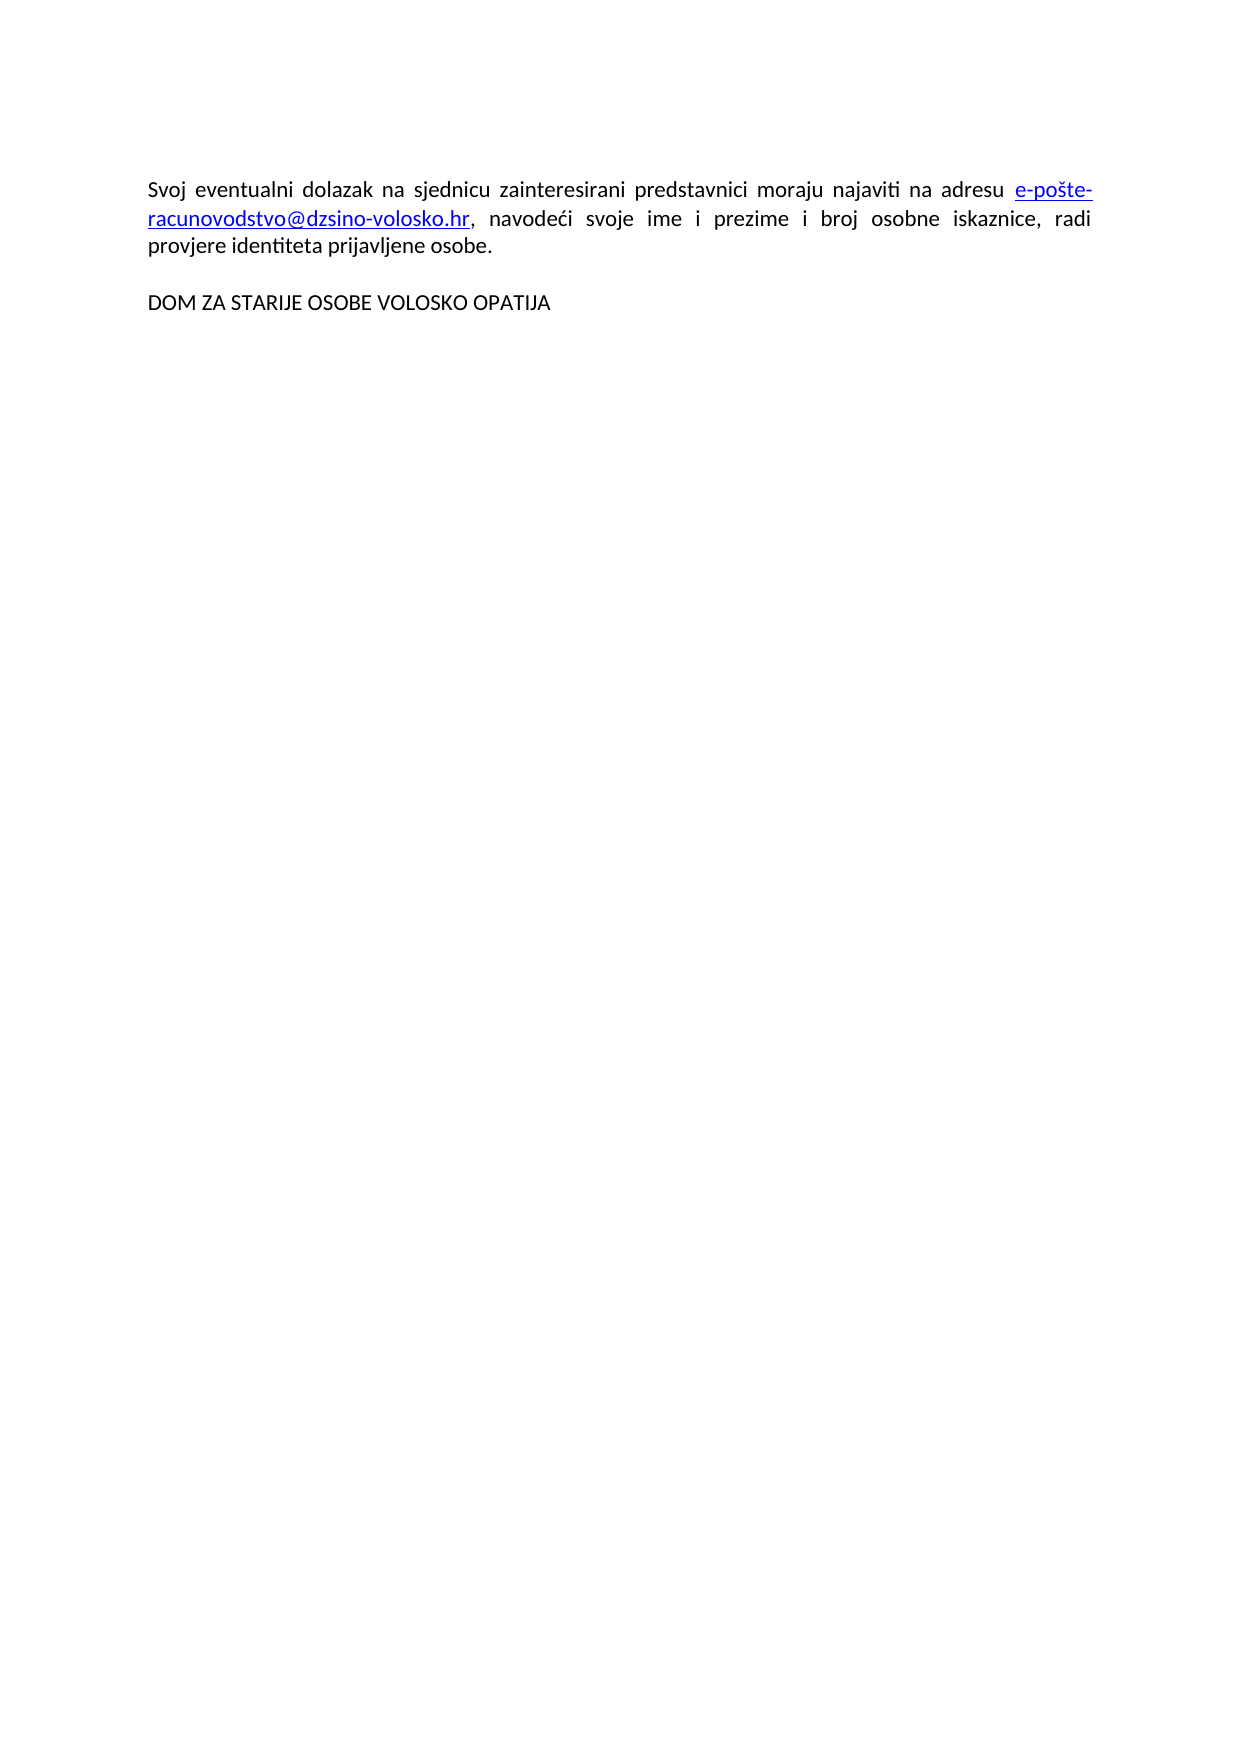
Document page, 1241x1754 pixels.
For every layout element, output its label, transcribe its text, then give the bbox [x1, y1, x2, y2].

text DOM ZA STARIJE OSOBE VOLOSKO OPATIJA [148, 288, 1093, 316]
text Svoj eventualni dolazak na sjednicu zainteresirani predstavnici moraju najaviti na adresu e-pošte-racunovodstvo@dzsino-volosko.hr, navodeći svoje ime i prezime i broj osobne iskaznice, radi provjere identiteta prijavljene osobe. [148, 176, 1093, 260]
